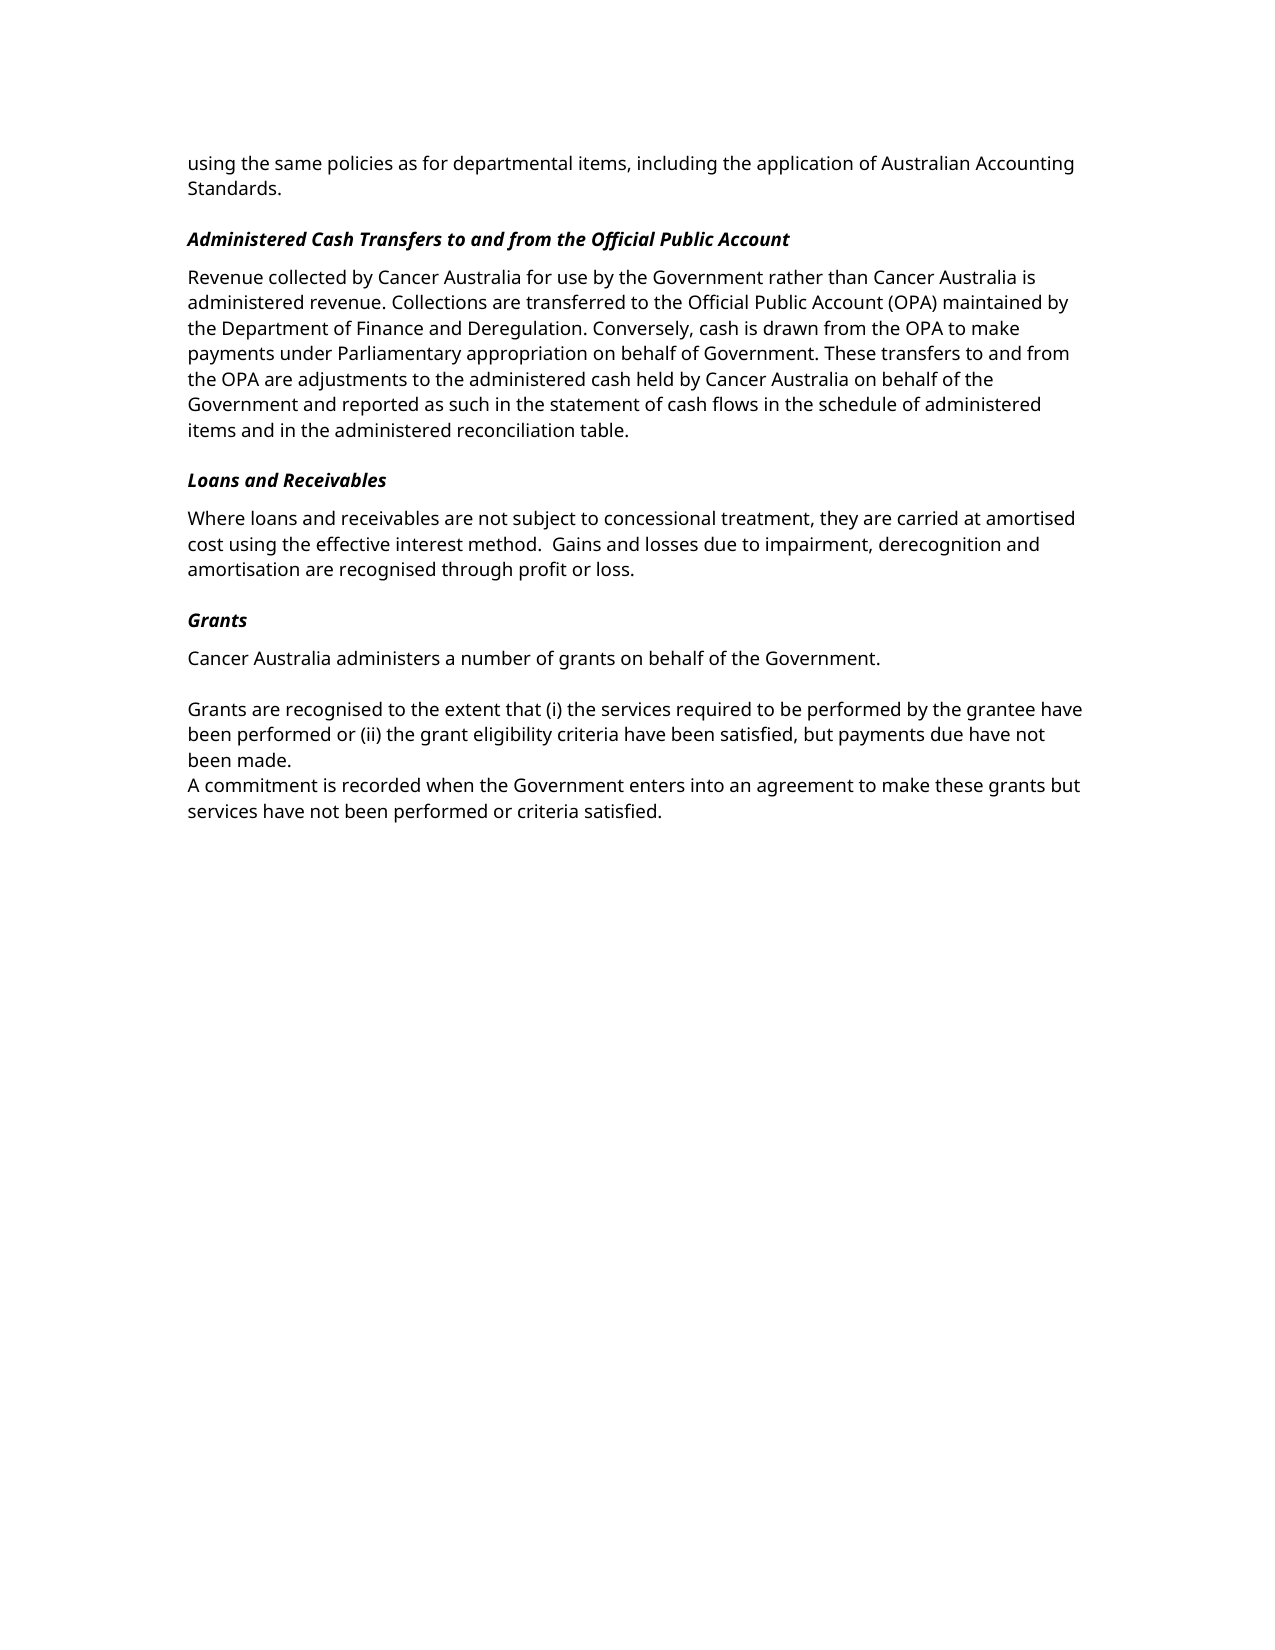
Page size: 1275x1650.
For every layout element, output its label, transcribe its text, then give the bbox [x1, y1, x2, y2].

text Revenue collected by Cancer Australia for use by the Government rather than Cancer Australia is administered revenue. Collections are transferred to the Official Public Account (OPA) maintained by the Department of Finance and Deregulation. Conversely, cash is drawn from the OPA to make payments under Parliamentary appropriation on behalf of Government. These transfers to and from the OPA are adjustments to the administered cash held by Cancer Australia on behalf of the Government and reported as such in the statement of cash flows in the schedule of administered items and in the administered reconciliation table. [187, 264, 1087, 443]
text Where loans and receivables are not subject to concessional treatment, they are carried at amortised cost using the effective interest method. Gains and losses due to impairment, derecognition and amortisation are recognised through profit or loss. [187, 506, 1087, 582]
text Grants [187, 607, 1087, 633]
text Administered Cash Transfers to and from the Official Public Account [187, 226, 1087, 252]
text Grants are recognised to the extent that (i) the services required to be performed by the grantee have been performed or (ii) the grant eligibility criteria have been satisfied, but payments due have not been made. A commitment is recorded when the Government enters into an agreement to make these grants but services have not been performed or criteria satisfied. [187, 696, 1087, 823]
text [187, 150, 1087, 201]
text Loans and Receivables [187, 468, 1087, 493]
text Cancer Australia administers a number of grants on behalf of the Government. [187, 645, 1087, 671]
